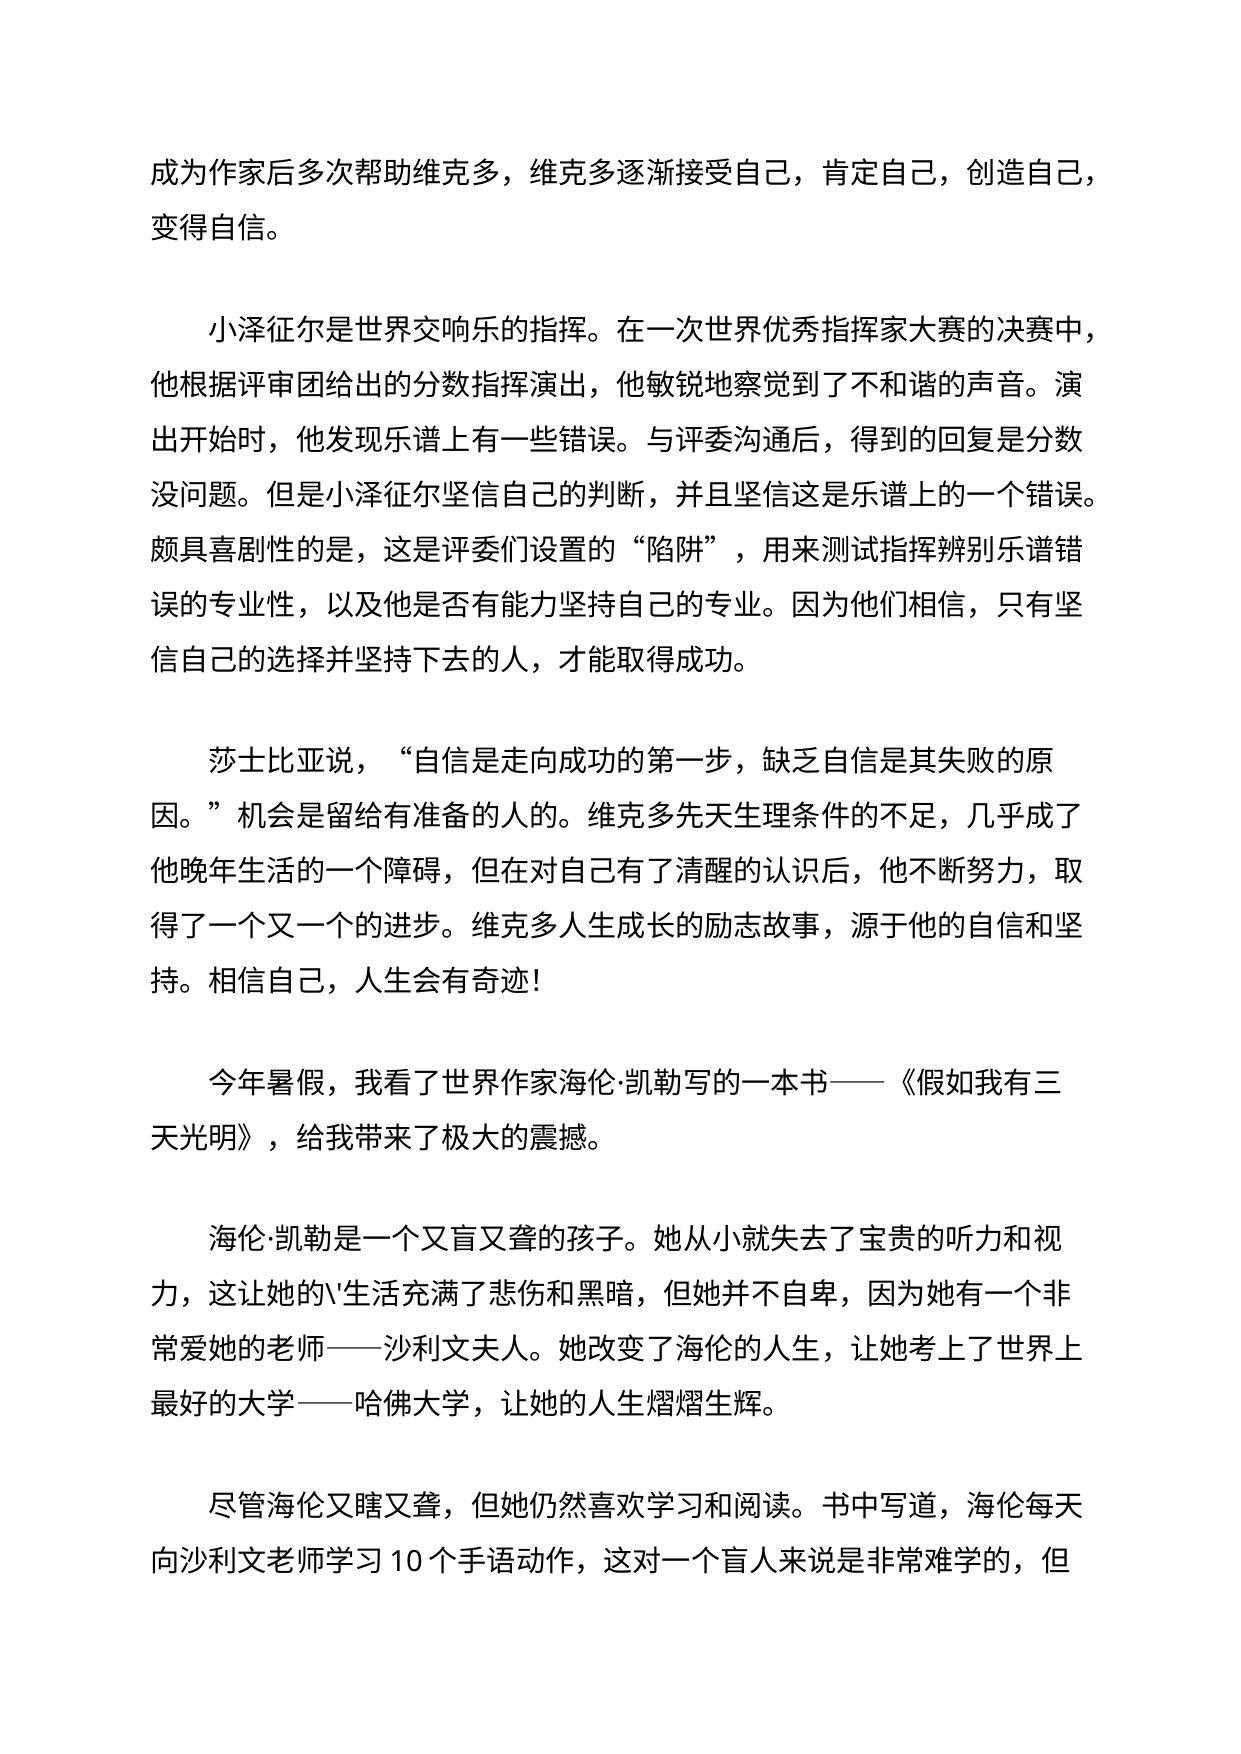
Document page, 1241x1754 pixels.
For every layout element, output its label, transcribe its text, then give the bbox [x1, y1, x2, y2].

text 海伦·凯勒是一个又盲又聋的孩子。她从小就失去了宝贵的听力和视力，这让她的\'生活充满了悲伤和黑暗，但她并不自卑，因为她有一个非常爱她的老师——沙利文夫人。她改变了海伦的人生，让她考上了世界上最好的大学——哈佛大学，让她的人生熠熠生辉。 [150, 1216, 1090, 1423]
text 莎士比亚说，“自信是走向成功的第一步，缺乏自信是其失败的原因。”机会是留给有准备的人的。维克多先天生理条件的不足，几乎成了他晚年生活的一个障碍，但在对自己有了清醒的认识后，他不断努力，取得了一个又一个的进步。维克多人生成长的励志故事，源于他的自信和坚持。相信自己，人生会有奇迹！ [150, 738, 1090, 1000]
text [150, 1483, 1090, 1580]
text 小泽征尔是世界交响乐的指挥。在一次世界优秀指挥家大赛的决赛中，他根据评审团给出的分数指挥演出，他敏锐地察觉到了不和谐的声音。演出开始时，他发现乐谱上有一些错误。与评委沟通后，得到的回复是分数没问题。但是小泽征尔坚信自己的判断，并且坚信这是乐谱上的一个错误。颇具喜剧性的是，这是评委们设置的“陷阱”，用来测试指挥辨别乐谱错误的专业性，以及他是否有能力坚持自己的专业。因为他们相信，只有坚信自己的选择并坚持下去的人，才能取得成功。 [150, 307, 1090, 678]
text 今年暑假，我看了世界作家海伦·凯勒写的一本书——《假如我有三天光明》，给我带来了极大的震撼。 [150, 1059, 1090, 1156]
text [150, 150, 1090, 247]
